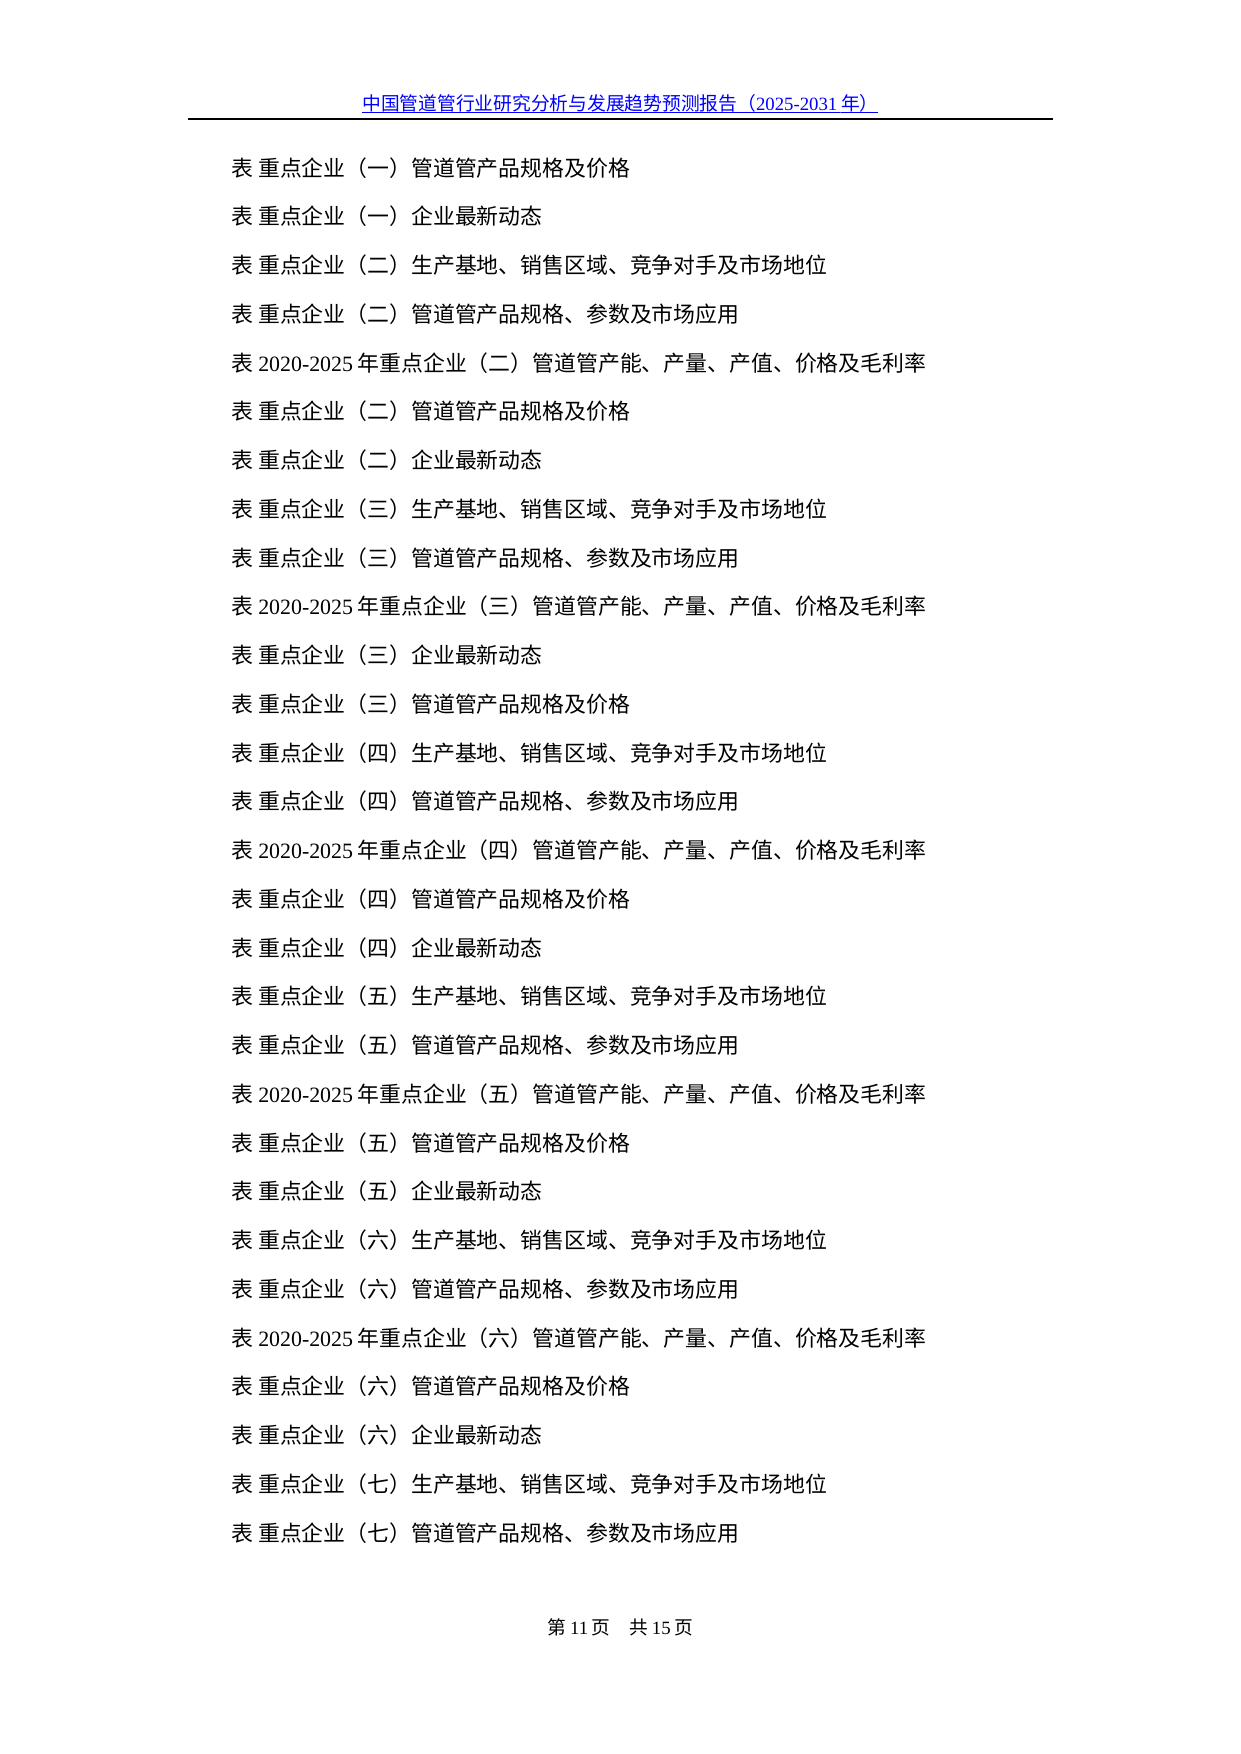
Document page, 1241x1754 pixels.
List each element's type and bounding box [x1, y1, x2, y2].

text [187, 150, 1053, 1548]
